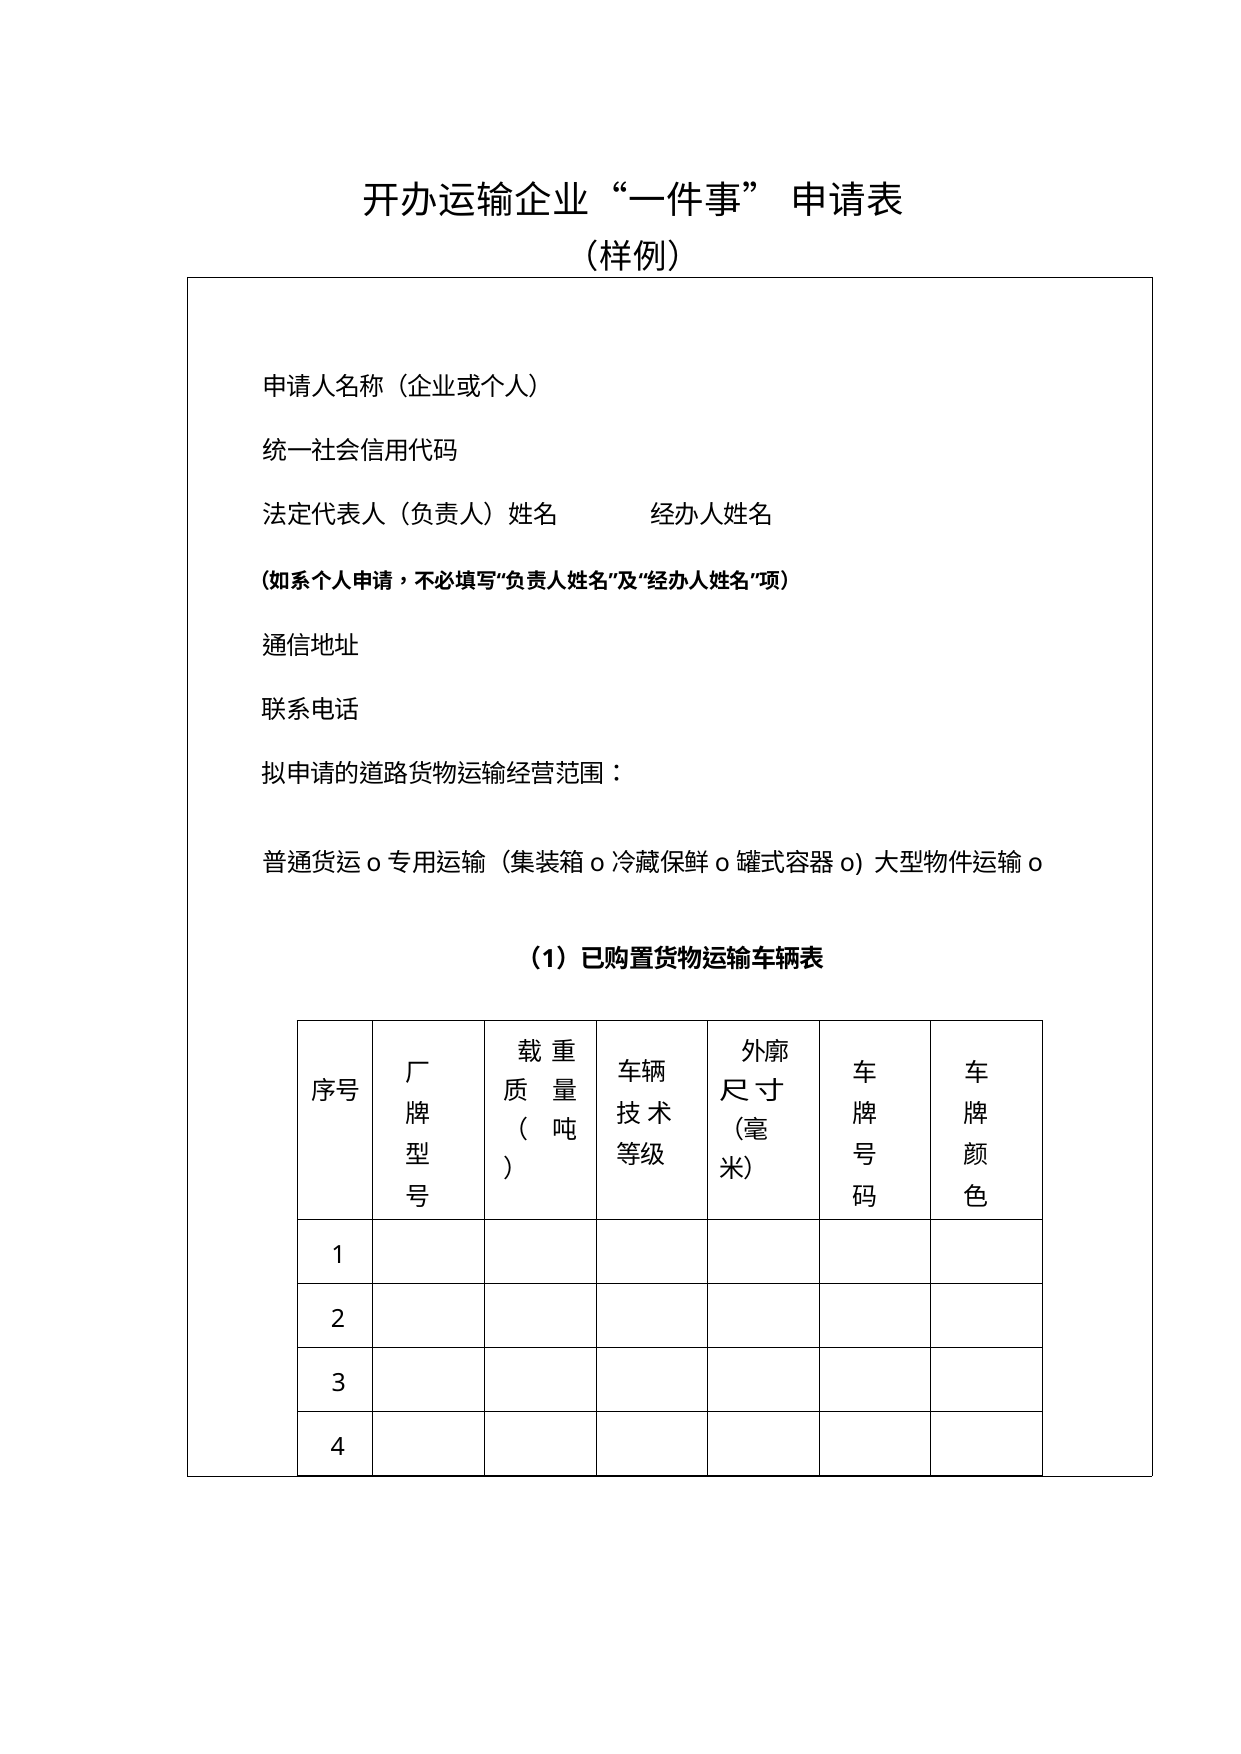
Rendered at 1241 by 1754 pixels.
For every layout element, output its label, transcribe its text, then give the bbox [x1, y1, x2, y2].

text 开办运输企业“一件事” 申请表 [213, 172, 1053, 224]
text （样例） [213, 234, 1053, 277]
table_header 申请人名称（企业或个人） 统一社会信用代码 法定代表人（负责人）姓名 经办人姓名 （如系个人申请，不必填写“负责人姓名”及“经办人姓名”项） 通信地址 联系电话 拟申请的道路货物运输经营范围： 普通货运o 专用运输（集装箱o 冷藏保鲜o 罐式容器o) 大型物件运输o （1）已购置货物运输车辆表 [188, 278, 1152, 1476]
